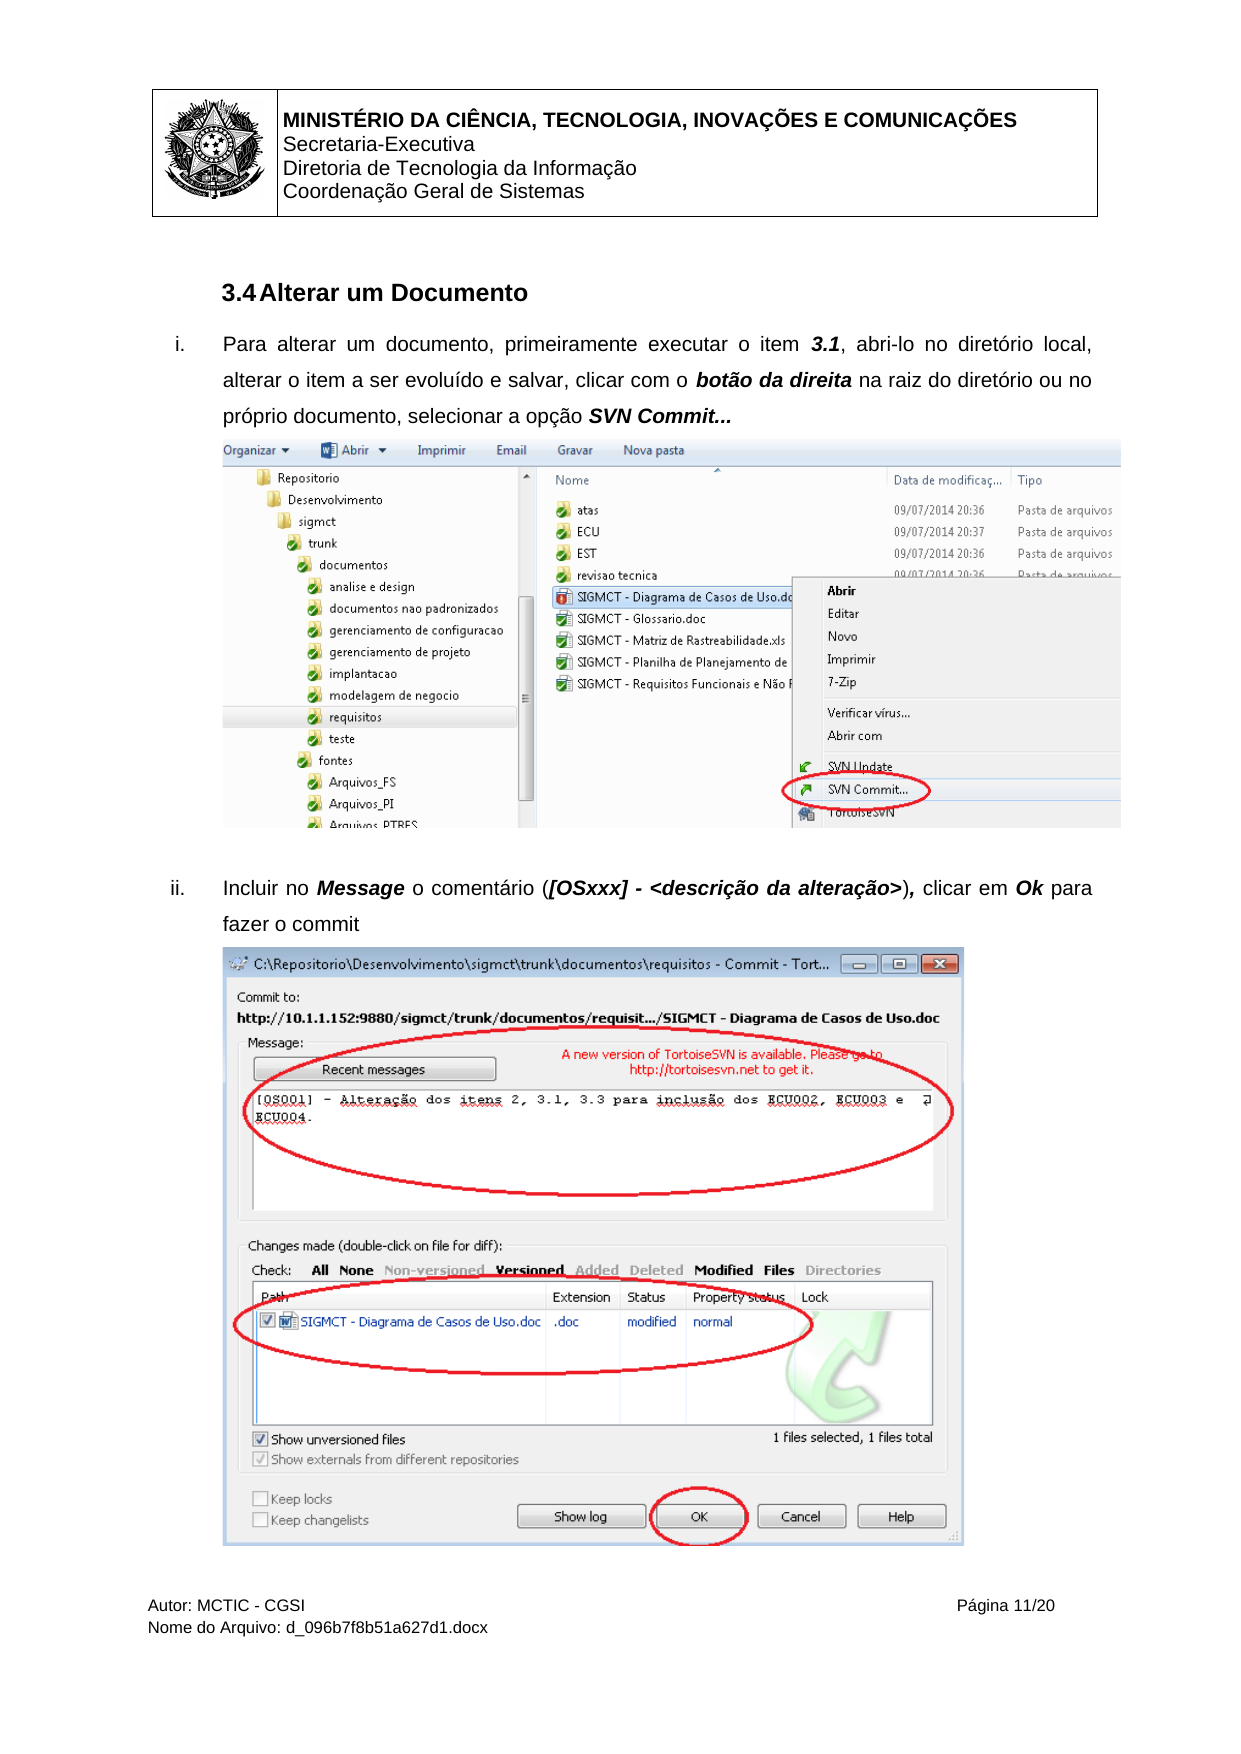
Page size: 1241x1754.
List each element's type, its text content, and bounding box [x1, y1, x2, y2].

picture [222, 947, 965, 1546]
list Incluir no Message o comentário ([OSxxx] - <descrição da alteração>), clicar em Ok para fazer o commit [185, 876, 1093, 936]
picture [222, 439, 1123, 828]
picture [164, 99, 265, 199]
subtitle Alterar um Documento [221, 278, 1093, 307]
list Para alterar um documento, primeiramente executar o item 4.1, abri-lo no diretório local, alterar o item a ser evoluído e salvar, clicar com o botão da direita na raiz do diretório ou no próprio documento, selecionar a opção SVN Commit... [185, 332, 1093, 428]
